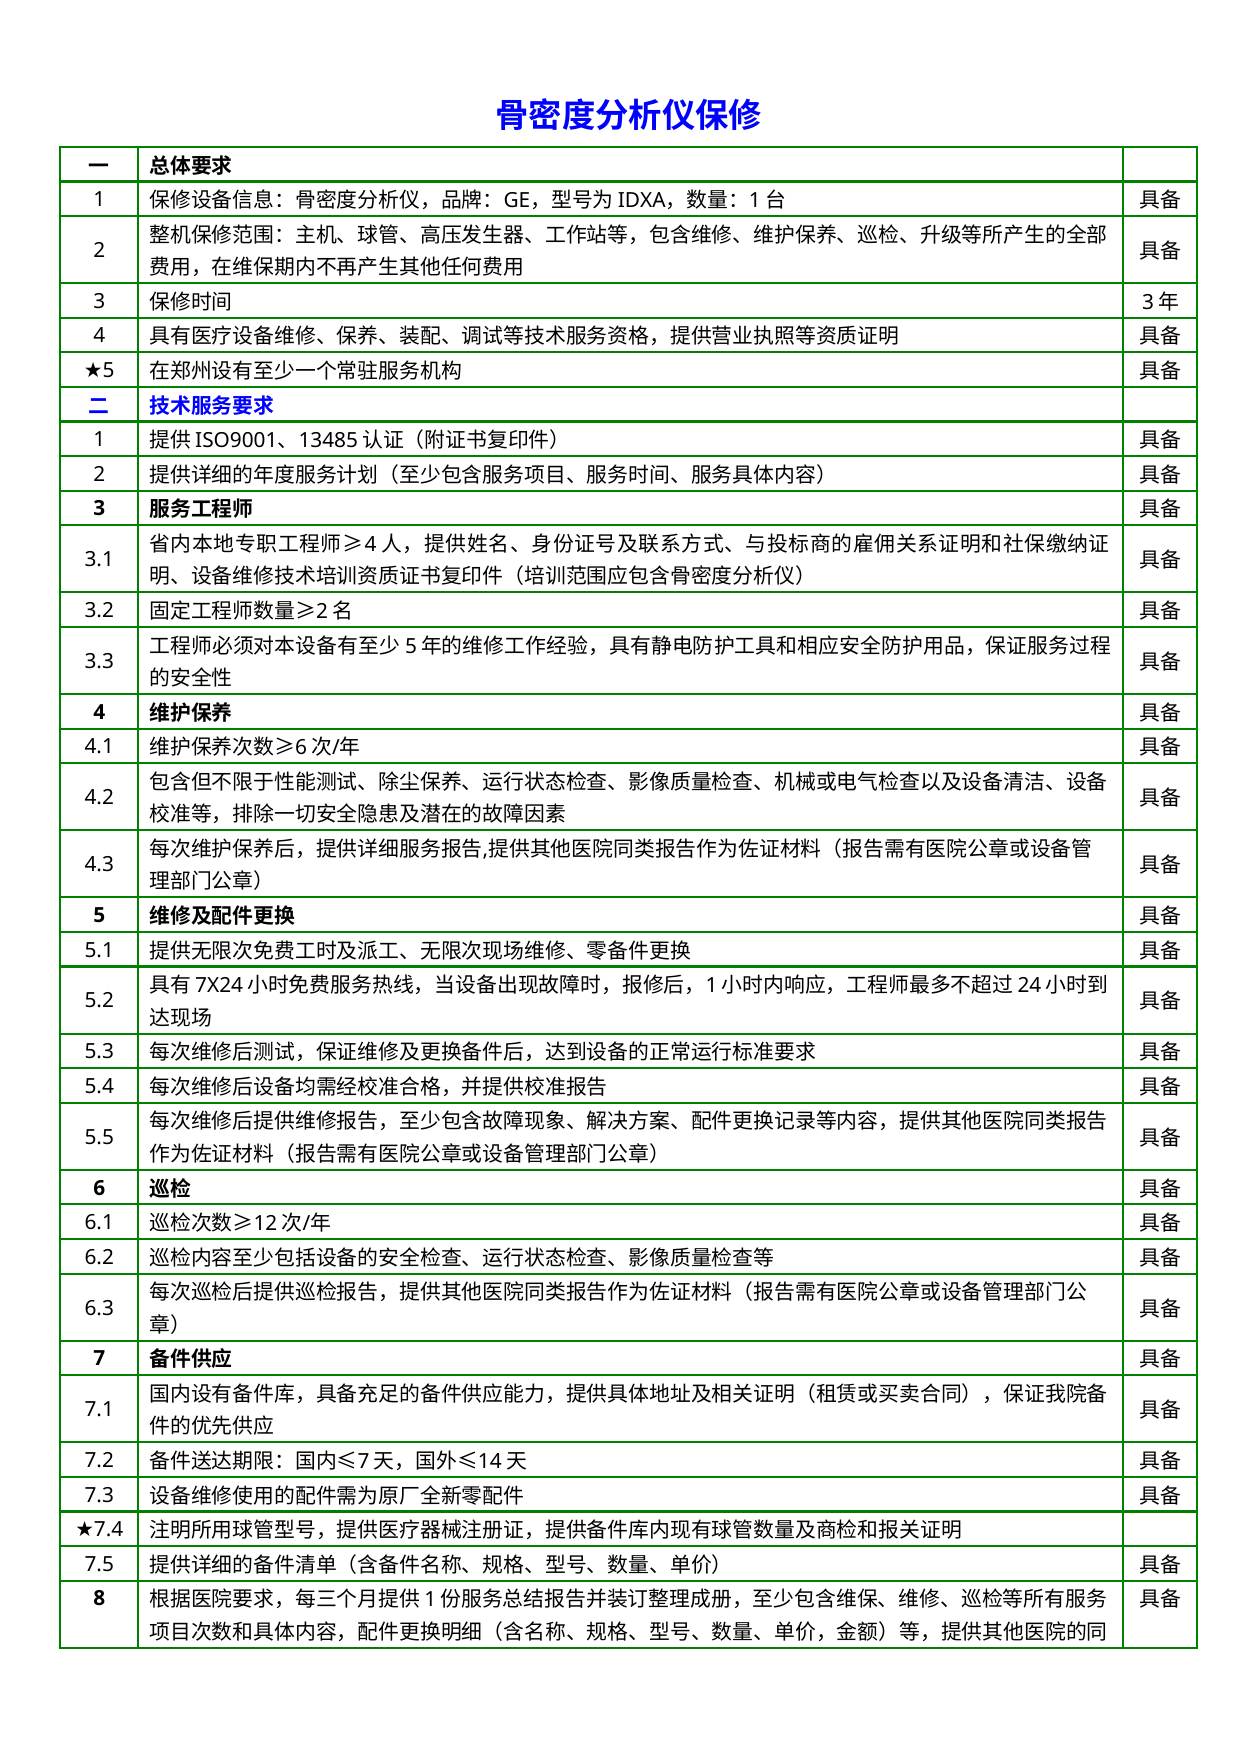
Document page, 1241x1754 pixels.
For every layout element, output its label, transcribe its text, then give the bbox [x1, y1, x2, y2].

table_cell 具备 [1124, 1342, 1196, 1374]
table_cell 固定工程师数量≥2名 [139, 593, 1122, 626]
table_cell 一 [61, 148, 137, 180]
table_cell 包含但不限于性能测试、除尘保养、运行状态检查、影像质量检查、机械或电气检查以及设备清洁、设备校准等，排除一切安全隐患及潜在的故障因素 [139, 764, 1122, 829]
table_cell 5 [61, 898, 137, 931]
table_cell 1 [61, 423, 137, 455]
table_cell 6.3 [61, 1275, 137, 1339]
table_cell 工程师必须对本设备有至少5年的维修工作经验，具有静电防护工具和相应安全防护用品，保证服务过程的安全性 [139, 628, 1122, 693]
table_cell 7 [61, 1342, 137, 1374]
table_cell 具备 [1124, 764, 1196, 829]
table_cell 巡检次数≥12次/年 [139, 1205, 1122, 1238]
table_cell 具备 [1124, 898, 1196, 931]
table_cell 具备 [1124, 730, 1196, 762]
table_cell 具备 [1124, 526, 1196, 591]
table_cell 备件送达期限：国内≤7天，国外≤14天 [139, 1443, 1122, 1476]
table_cell 3 [61, 284, 137, 317]
table_cell 总体要求 [139, 148, 1122, 180]
table_cell 具备 [1124, 695, 1196, 727]
table_cell 1 [61, 183, 137, 215]
table_cell 7.2 [61, 1443, 137, 1476]
table_cell 2 [61, 457, 137, 489]
table_cell 每次维修后测试，保证维修及更换备件后，达到设备的正常运行标准要求 [139, 1035, 1122, 1067]
table_cell 每次维修后设备均需经校准合格，并提供校准报告 [139, 1069, 1122, 1102]
table_cell 提供无限次免费工时及派工、无限次现场维修、零备件更换 [139, 933, 1122, 965]
table_cell 3.1 [61, 526, 137, 591]
table_cell 具有医疗设备维修、保养、装配、调试等技术服务资格，提供营业执照等资质证明 [139, 319, 1122, 351]
table_cell 6 [61, 1171, 137, 1203]
table_cell 保修时间 [139, 284, 1122, 317]
table_cell 具备 [1124, 1547, 1196, 1579]
table_cell 5.3 [61, 1035, 137, 1067]
table_cell [1124, 148, 1196, 180]
table_cell 具备 [1124, 183, 1196, 215]
table_cell 在郑州设有至少一个常驻服务机构 [139, 353, 1122, 386]
table_cell 5.5 [61, 1104, 137, 1169]
table_cell 维修及配件更换 [139, 898, 1122, 931]
table_cell 2 [61, 217, 137, 282]
table_cell 维护保养次数≥6次/年 [139, 730, 1122, 762]
table_cell 7.5 [61, 1547, 137, 1579]
table_cell 5.2 [61, 968, 137, 1032]
table_cell 具备 [1124, 1171, 1196, 1203]
table_cell 具备 [1124, 423, 1196, 455]
table_cell 服务工程师 [139, 492, 1122, 524]
table_cell 具备 [1124, 1582, 1196, 1647]
table_cell 4 [61, 695, 137, 727]
table_cell 巡检 [139, 1171, 1122, 1203]
table_cell 设备维修使用的配件需为原厂全新零配件 [139, 1478, 1122, 1510]
table_cell 具备 [1124, 593, 1196, 626]
table_cell 每次维修后提供维修报告，至少包含故障现象、解决方案、配件更换记录等内容，提供其他医院同类报告作为佐证材料（报告需有医院公章或设备管理部门公章） [139, 1104, 1122, 1169]
table_cell 6.2 [61, 1240, 137, 1272]
table_cell 具备 [1124, 933, 1196, 965]
table_cell 维护保养 [139, 695, 1122, 727]
table_cell 每次维护保养后，提供详细服务报告,提供其他医院同类报告作为佐证材料（报告需有医院公章或设备管理部门公章） [139, 831, 1122, 896]
table_cell 4.1 [61, 730, 137, 762]
table_cell 7.3 [61, 1478, 137, 1510]
table_cell 整机保修范围：主机、球管、高压发生器、工作站等，包含维修、维护保养、巡检、升级等所产生的全部费用，在维保期内不再产生其他任何费用 [139, 217, 1122, 282]
table_cell 5.1 [61, 933, 137, 965]
table_cell 保修设备信息：骨密度分析仪，品牌：GE，型号为IDXA，数量：1台 [139, 183, 1122, 215]
table_cell 具备 [1124, 1478, 1196, 1510]
table_cell 具备 [1124, 628, 1196, 693]
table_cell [139, 1582, 1122, 1647]
table_cell 具备 [1124, 1443, 1196, 1476]
table_cell 具备 [1124, 1275, 1196, 1339]
table_cell 巡检内容至少包括设备的安全检查、运行状态检查、影像质量检查等 [139, 1240, 1122, 1272]
table_cell 具备 [1124, 831, 1196, 896]
table_cell 具备 [1124, 492, 1196, 524]
table_cell 3.2 [61, 593, 137, 626]
table_cell 国内设有备件库，具备充足的备件供应能力，提供具体地址及相关证明（租赁或买卖合同），保证我院备件的优先供应 [139, 1376, 1122, 1441]
table_cell 提供ISO9001、13485认证（附证书复印件） [139, 423, 1122, 455]
table_cell 备件供应 [139, 1342, 1122, 1374]
table_cell 具备 [1124, 1035, 1196, 1067]
table_cell 具备 [1124, 1205, 1196, 1238]
table_cell 7.1 [61, 1376, 137, 1441]
table_cell 提供详细的年度服务计划（至少包含服务项目、服务时间、服务具体内容） [139, 457, 1122, 489]
table_cell 具备 [1124, 968, 1196, 1032]
table_cell 3年 [1124, 284, 1196, 317]
table_cell 具备 [1124, 217, 1196, 282]
table_cell [1124, 1513, 1196, 1545]
table_cell ★7.4 [61, 1513, 137, 1545]
table_cell 具备 [1124, 1240, 1196, 1272]
table_cell 具备 [1124, 1376, 1196, 1441]
table_cell [1124, 388, 1196, 420]
table_cell 4.2 [61, 764, 137, 829]
table_cell 5.4 [61, 1069, 137, 1102]
table_header 骨密度分析仪保修 [60, 81, 1197, 146]
table_cell 具备 [1124, 1069, 1196, 1102]
table_cell ★5 [61, 353, 137, 386]
table_cell 注明所用球管型号，提供医疗器械注册证，提供备件库内现有球管数量及商检和报关证明 [139, 1513, 1122, 1545]
table_cell 具备 [1124, 457, 1196, 489]
table_cell 4 [61, 319, 137, 351]
table_cell 3 [61, 492, 137, 524]
table_cell 提供详细的备件清单（含备件名称、规格、型号、数量、单价） [139, 1547, 1122, 1579]
table_cell 具备 [1124, 1104, 1196, 1169]
table_cell 6.1 [61, 1205, 137, 1238]
table_cell 4.3 [61, 831, 137, 896]
table_cell 具有7X24小时免费服务热线，当设备出现故障时，报修后，1小时内响应，工程师最多不超过24小时到达现场 [139, 968, 1122, 1032]
table_cell 技术服务要求 [139, 388, 1122, 420]
table_cell 具备 [1124, 353, 1196, 386]
table_cell 8 [61, 1582, 137, 1647]
table_cell 省内本地专职工程师≥4人，提供姓名、身份证号及联系方式、与投标商的雇佣关系证明和社保缴纳证明、设备维修技术培训资质证书复印件（培训范围应包含骨密度分析仪） [139, 526, 1122, 591]
table_cell 具备 [1124, 319, 1196, 351]
table_cell 每次巡检后提供巡检报告，提供其他医院同类报告作为佐证材料（报告需有医院公章或设备管理部门公章） [139, 1275, 1122, 1339]
table_cell 3.3 [61, 628, 137, 693]
table_cell 二 [61, 388, 137, 420]
